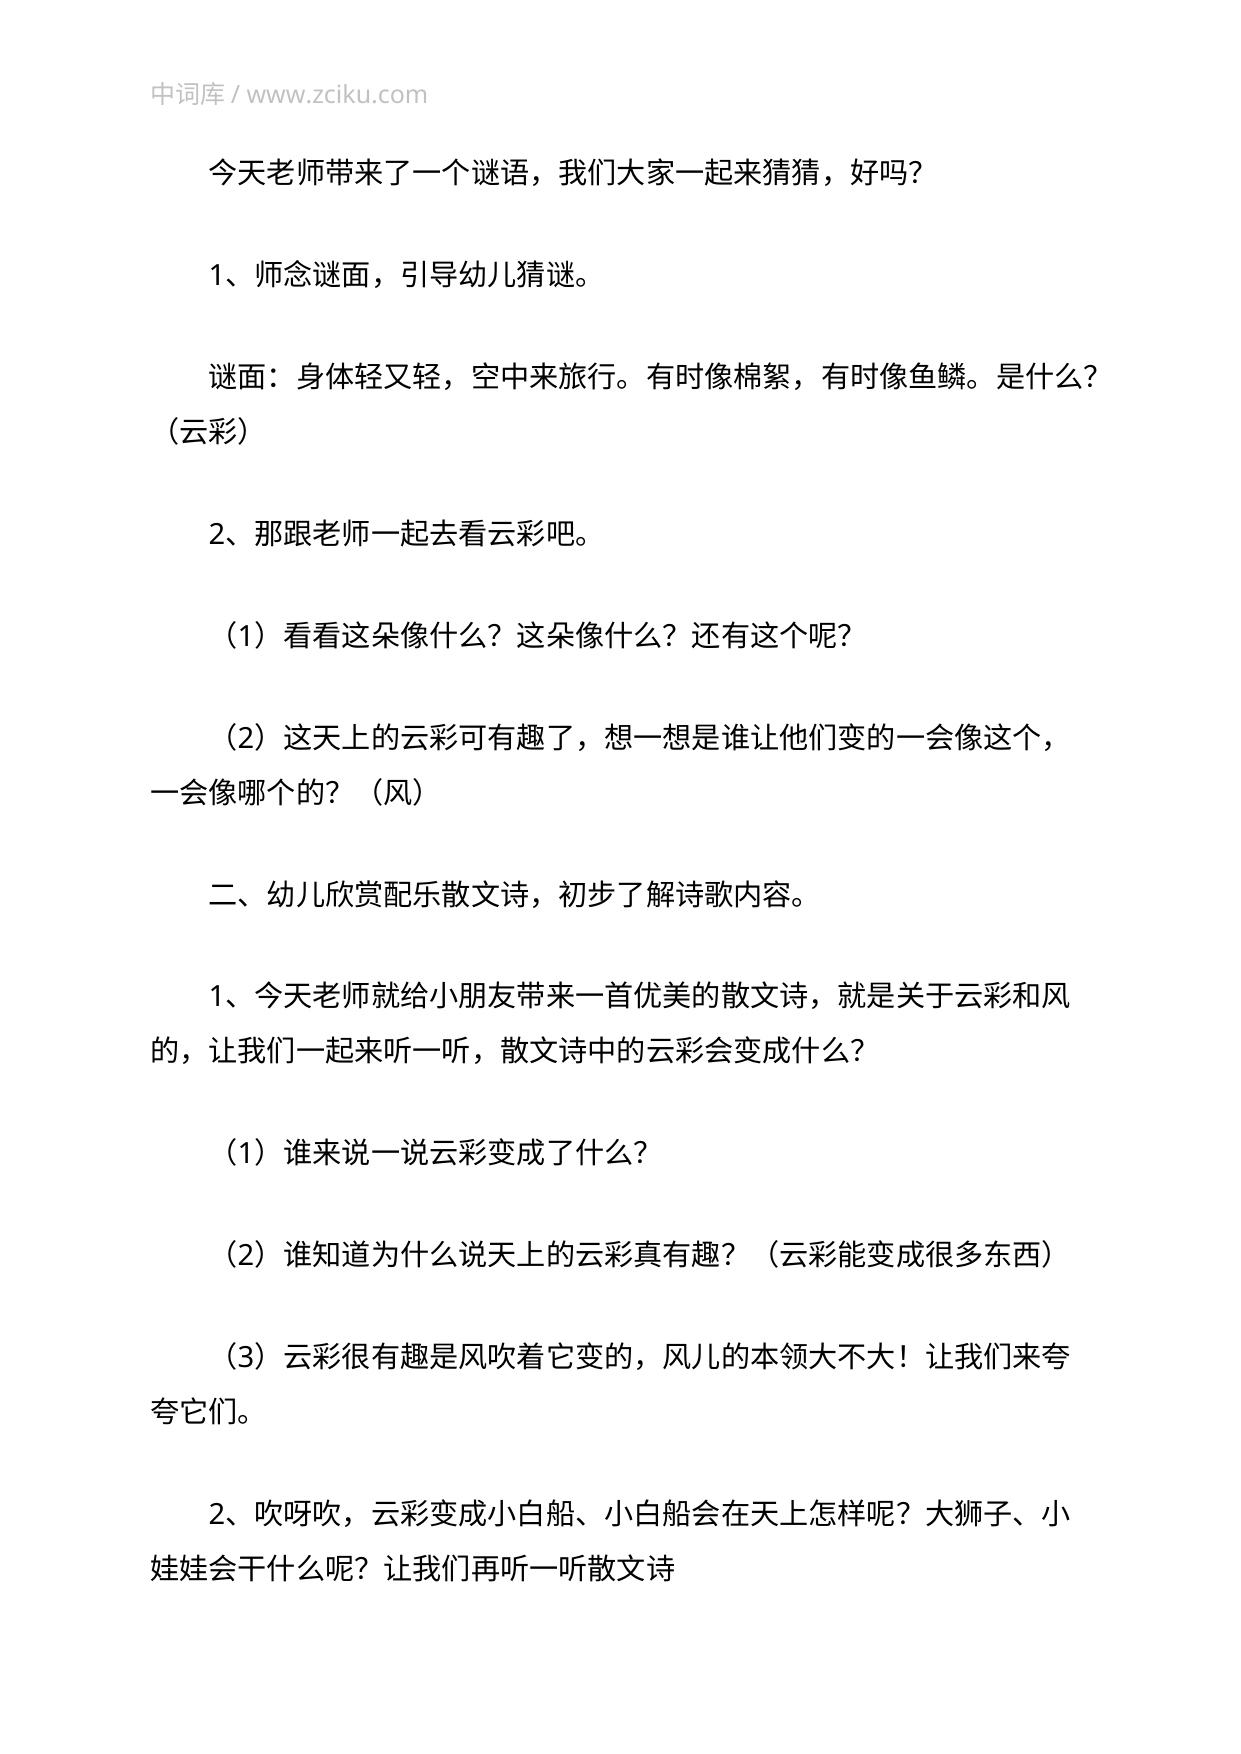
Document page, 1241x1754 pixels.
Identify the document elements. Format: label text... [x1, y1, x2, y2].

text （2）谁知道为什么说天上的云彩真有趣？（云彩能变成很多东西） [150, 1232, 1090, 1274]
text 今天老师带来了一个谜语，我们大家一起来猜猜，好吗？ [150, 150, 1090, 192]
text 1、今天老师就给小朋友带来一首优美的散文诗，就是关于云彩和风的，让我们一起来听一听，散文诗中的云彩会变成什么？ [150, 973, 1090, 1070]
text 2、那跟老师一起去看云彩吧。 [150, 510, 1090, 553]
text （1）谁来说一说云彩变成了什么？ [150, 1130, 1090, 1172]
text 二、幼儿欣赏配乐散文诗，初步了解诗歌内容。 [150, 871, 1090, 913]
text （1）看看这朵像什么？这朵像什么？还有这个呢？ [150, 612, 1090, 655]
text 2、吹呀吹，云彩变成小白船、小白船会在天上怎样呢？大狮子、小娃娃会干什么呢？让我们再听一听散文诗 [150, 1490, 1090, 1588]
text （3）云彩很有趣是风吹着它变的，风儿的本领大不大！让我们来夸夸它们。 [150, 1334, 1090, 1431]
text （2）这天上的云彩可有趣了，想一想是谁让他们变的一会像这个，一会像哪个的？（风） [150, 714, 1090, 812]
text 谜面：身体轻又轻，空中来旅行。有时像棉絮，有时像鱼鳞。是什么？（云彩） [150, 354, 1090, 451]
text 1、师念谜面，引导幼儿猜谜。 [150, 252, 1090, 294]
